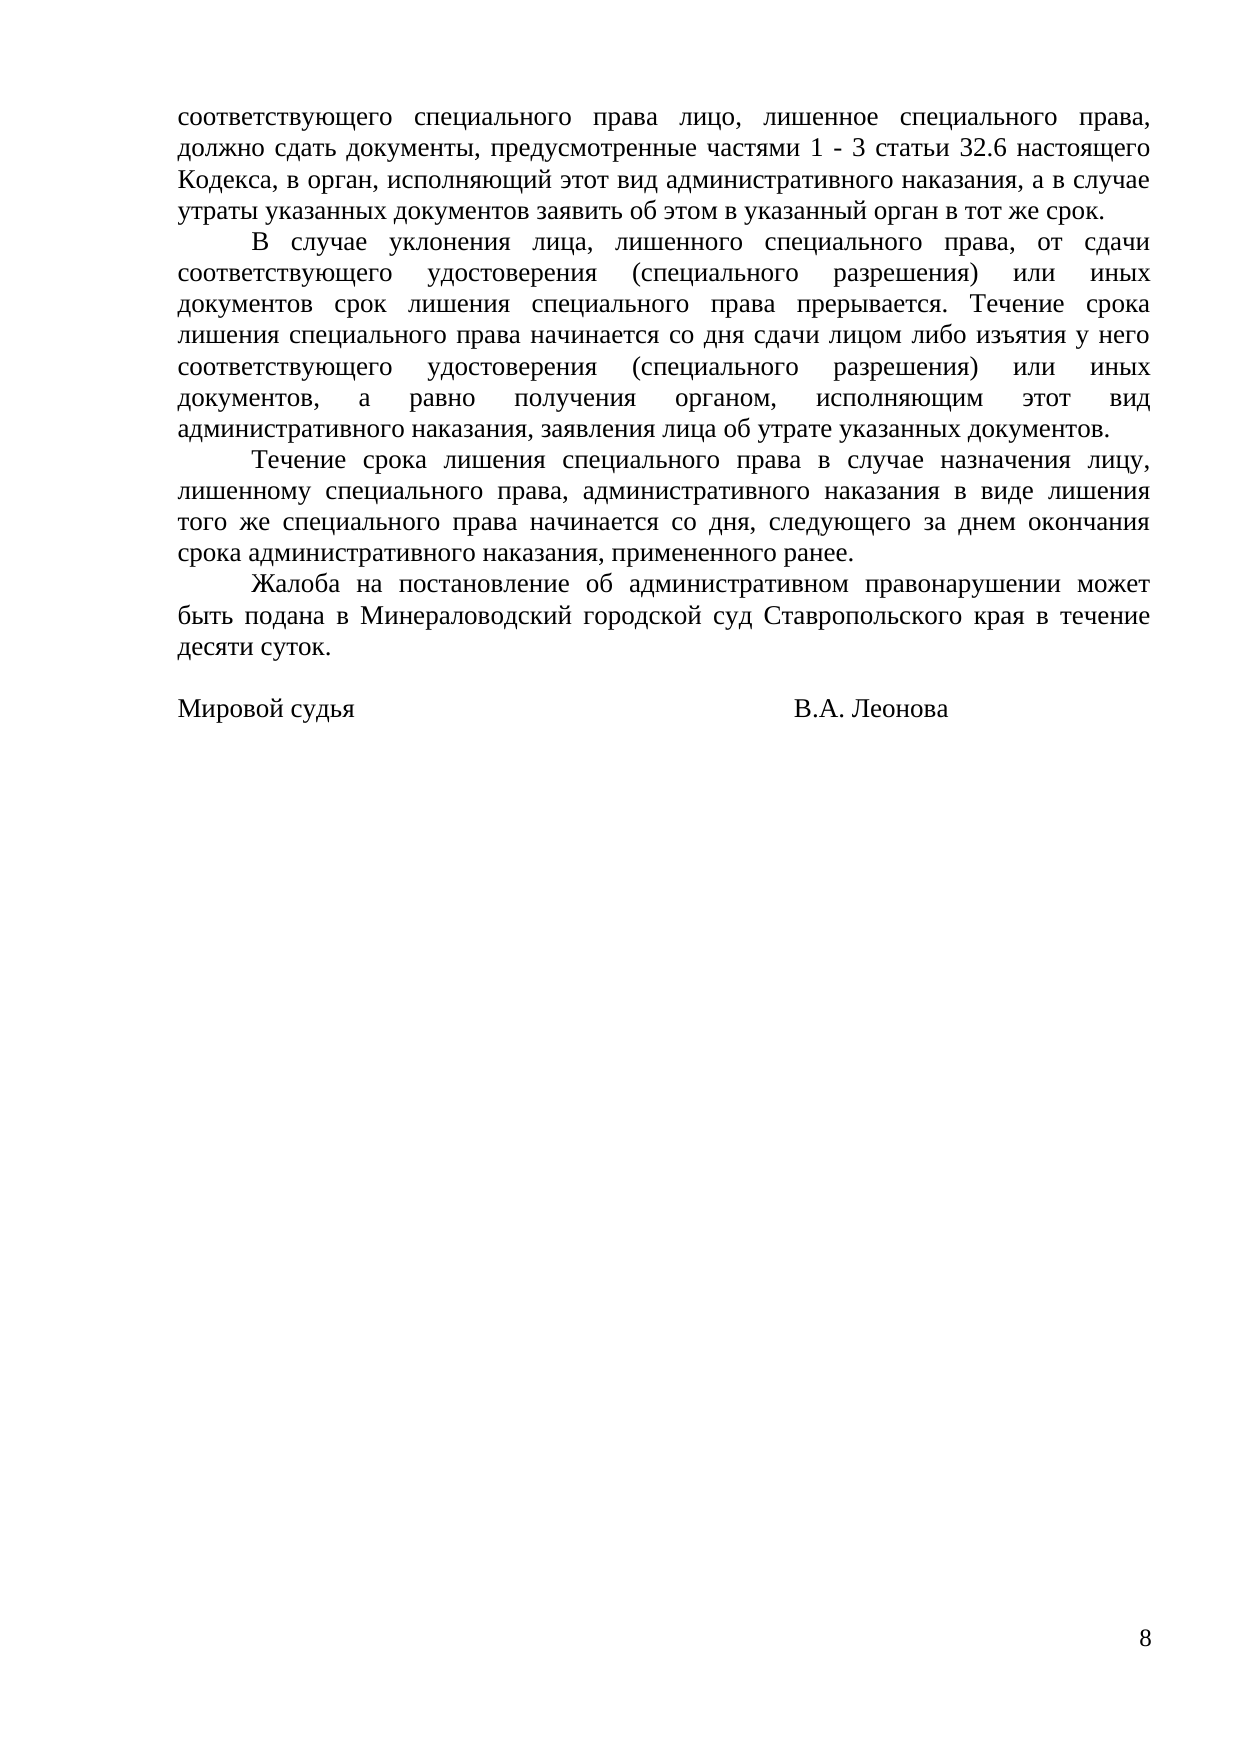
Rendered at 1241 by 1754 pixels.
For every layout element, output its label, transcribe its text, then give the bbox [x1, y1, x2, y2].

text Течение срока лишения специального права в случае назначения лицу, лишенному специального права, административного наказания в виде лишения того же специального права начинается со дня, следующего за днем окончания срока административного наказания, примененного ранее. [177, 443, 1152, 568]
text Мировой судья В.А. Леонова [177, 692, 1153, 723]
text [177, 100, 1152, 225]
text Жалоба на постановление об административном правонарушении может быть подана в Минераловодский городской суд Ставропольского края в течение десяти суток. [177, 568, 1152, 661]
text В случае уклонения лица, лишенного специального права, от сдачи соответствующего удостоверения (специального разрешения) или иных документов срок лишения специального права прерывается. Течение срока лишения специального права начинается со дня сдачи лицом либо изъятия у него соответствующего удостоверения (специального разрешения) или иных документов, а равно получения органом, исполняющим этот вид административного наказания, заявления лица об утрате указанных документов. [177, 225, 1152, 443]
